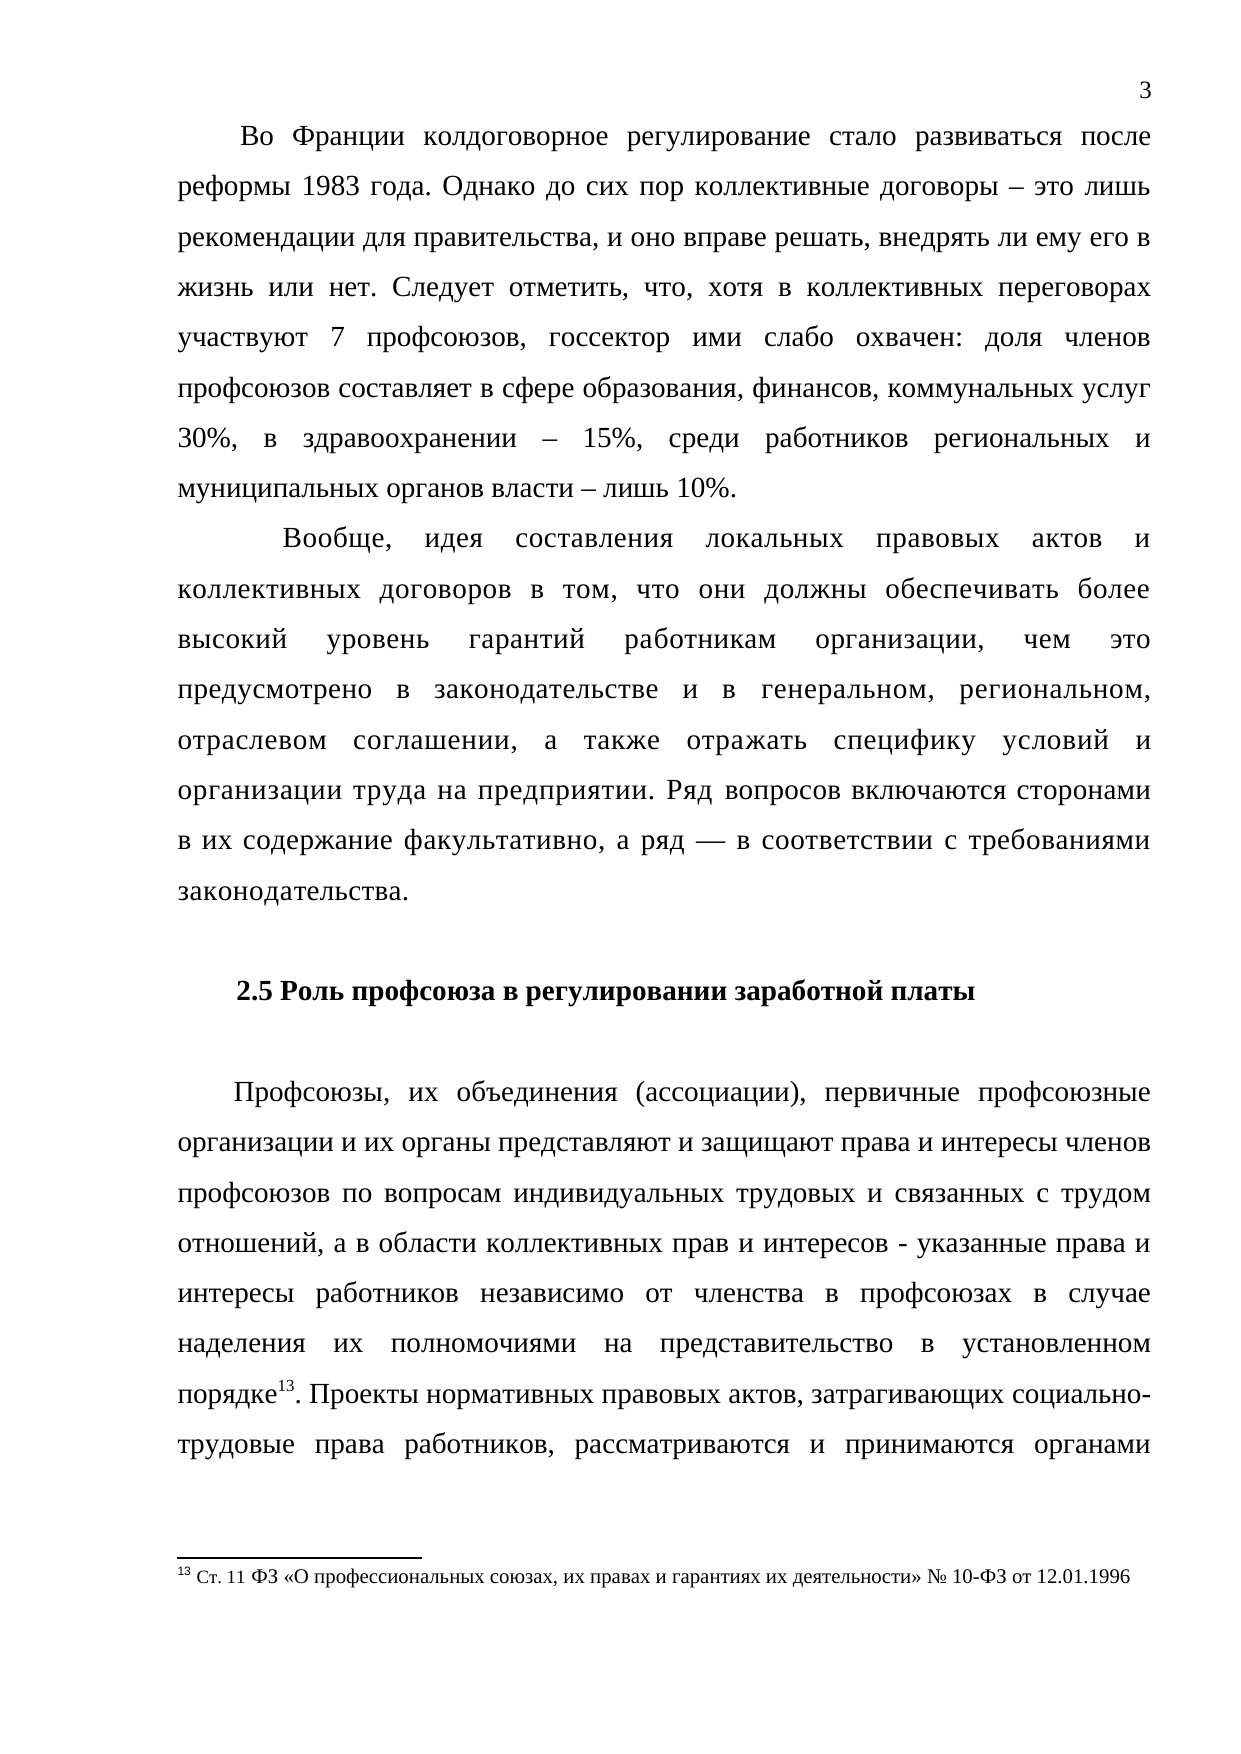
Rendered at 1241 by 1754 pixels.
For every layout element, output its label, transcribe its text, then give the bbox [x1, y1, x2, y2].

text Во Франции колдоговорное регулирование стало развиваться после реформы 1983 года. Однако до сих пор коллективные договоры – это лишь рекомендации для правительства, и оно вправе решать, внедрять ли ему его в жизнь или нет. Следует отметить, что, хотя в коллективных переговорах участвуют 7 профсоюзов, госсектор ими слабо охвачен: доля членов профсоюзов составляет в сфере образования, финансов, коммунальных услуг 30%, в здравоохранении – 15%, среди работников региональных и муниципальных органов власти – лишь 10%. [177, 118, 1152, 504]
text 2.5 Роль профсоюза в регулировании заработной платы [177, 973, 1152, 1007]
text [177, 1074, 1152, 1460]
text Вообще, идея составления локальных правовых актов и коллективных договоров в том, что они должны обеспечивать более высокий уровень гарантий работникам организации, чем это предусмотрено в законодательстве и в генеральном, региональном, отраслевом соглашении, а также отражать специфику условий и организации труда на предприятии. Ряд вопросов включаются сторонами в их содержание факультативно, а ряд — в соответствии с требованиями законодательства. [177, 521, 1152, 906]
